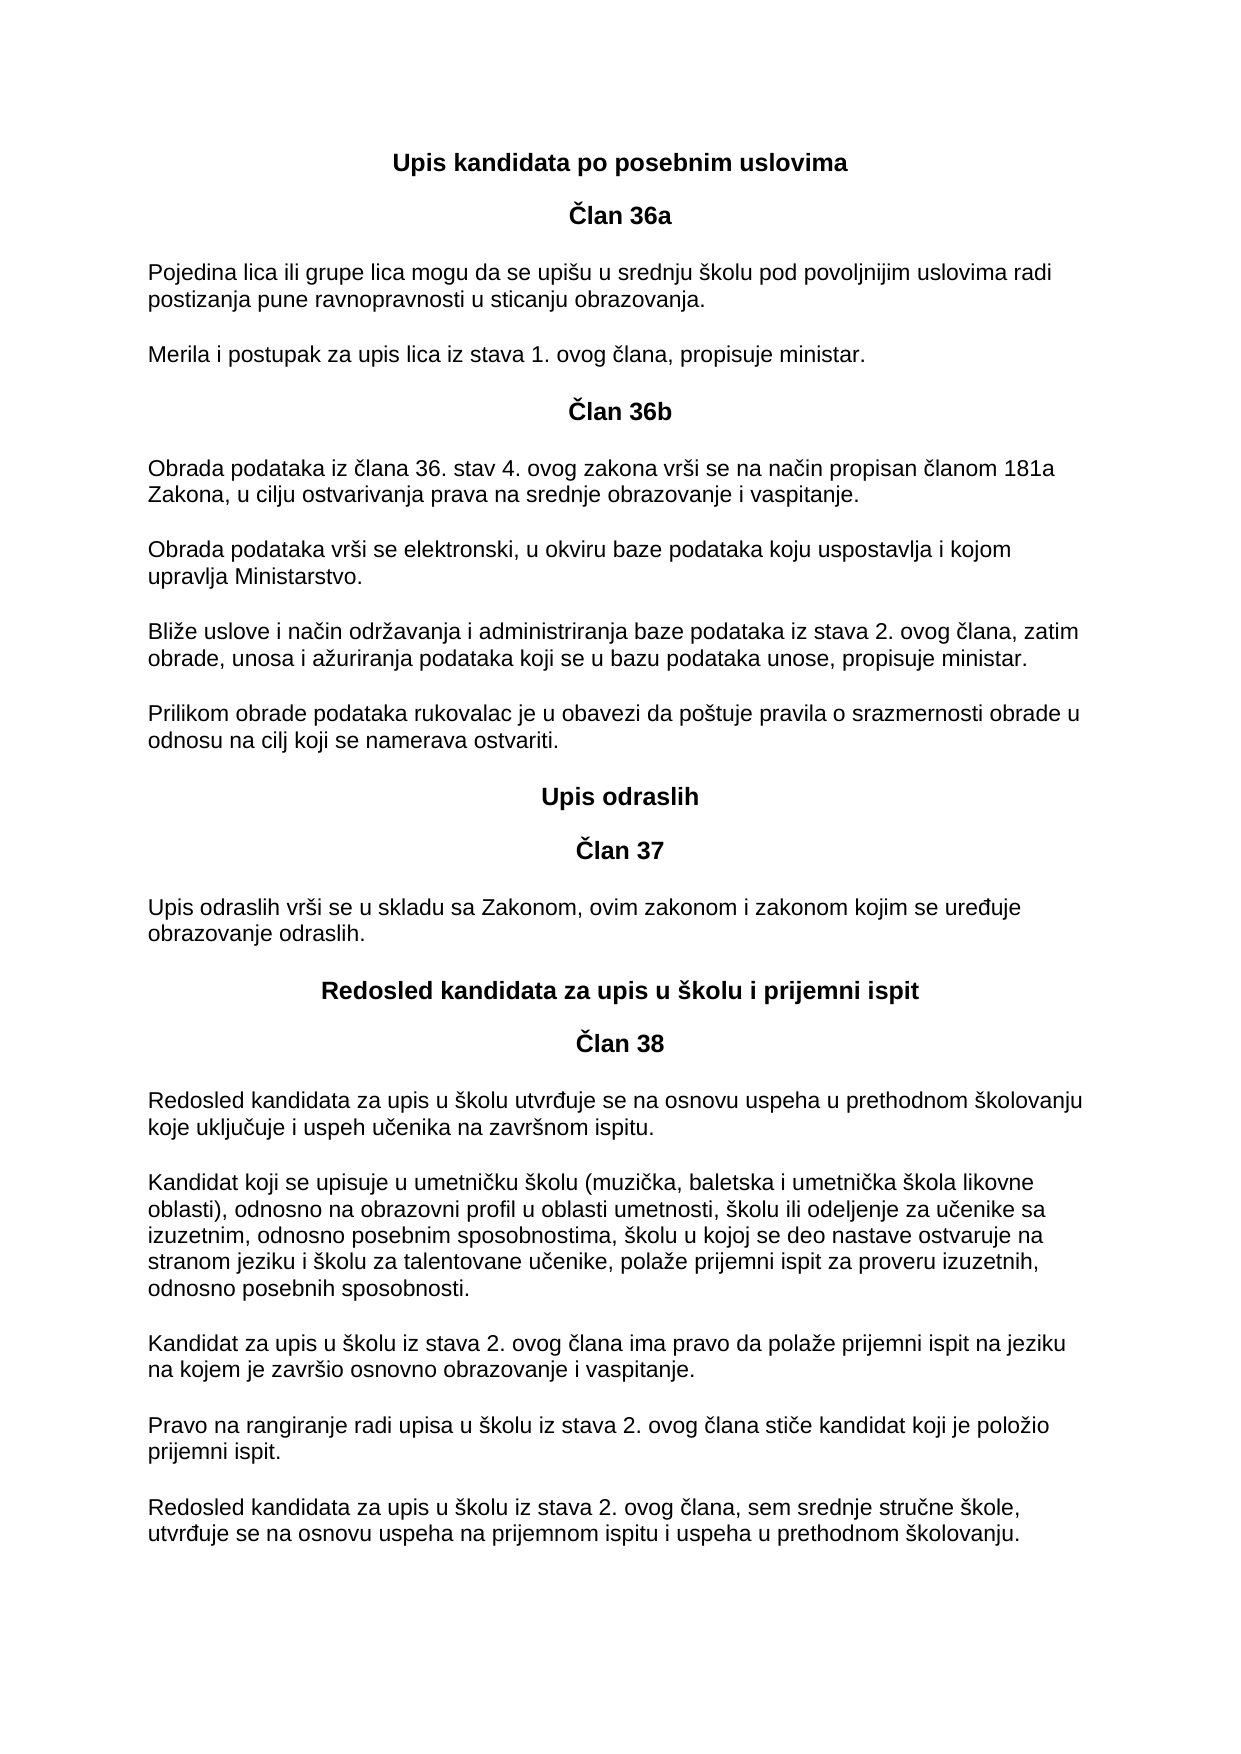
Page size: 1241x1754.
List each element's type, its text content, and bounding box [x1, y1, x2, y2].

text Pravo na rangiranje radi upisa u školu iz stava 2. ovog člana stiče kandidat koji je položio prijemni ispit. [148, 1412, 1093, 1465]
text Kandidat koji se upisuje u umetničku školu (muzička, baletska i umetnička škola likovne oblasti), odnosno na obrazovni profil u oblasti umetnosti, školu ili odeljenje za učenike sa izuzetnim, odnosno posebnim sposobnostima, školu u kojoj se deo nastave ostvaruje na stranom jeziku i školu za talentovane učenike, polaže prijemni ispit za proveru izuzetnih, odnosno posebnih sposobnosti. [148, 1169, 1093, 1301]
text Pojedina lica ili grupe lica mogu da se upišu u srednju školu pod povoljnijim uslovima radi postizanja pune ravnopravnosti u sticanju obrazovanja. [148, 259, 1093, 312]
text Redosled kandidata za upis u školu i prijemni ispit [148, 976, 1093, 1004]
text Obrada podataka iz člana 36. stav 4. ovog zakona vrši se na način propisan članom 181a Zakona, u cilju ostvarivanja prava na srednje obrazovanje i vaspitanje. [148, 454, 1093, 507]
text Merila i postupak za upis lica iz stava 1. ovog člana, propisuje ministar. [148, 341, 1093, 367]
text Redosled kandidata za upis u školu iz stava 2. ovog člana, sem srednje stručne škole, utvrđuje se na osnovu uspeha na prijemnom ispitu i uspeha u prethodnom školovanju. [148, 1494, 1093, 1547]
text Član 38 [148, 1029, 1093, 1058]
text Član 37 [148, 836, 1093, 864]
text Kandidat za upis u školu iz stava 2. ovog člana ima pravo da polaže prijemni ispit na jeziku na kojem je završio osnovno obrazovanje i vaspitanje. [148, 1330, 1093, 1383]
text Prilikom obrade podataka rukovalac je u obavezi da poštuje pravila o srazmernosti obrade u odnosu na cilj koji se namerava ostvariti. [148, 700, 1093, 753]
text Upis odraslih vrši se u skladu sa Zakonom, ovim zakonom i zakonom kojim se uređuje obrazovanje odraslih. [148, 894, 1093, 946]
text Upis odraslih [148, 782, 1093, 811]
text Član 36b [148, 397, 1093, 425]
text Bliže uslove i način održavanja i administriranja baze podataka iz stava 2. ovog člana, zatim obrade, unosa i ažuriranja podataka koji se u bazu podataka unose, propisuje ministar. [148, 618, 1093, 671]
text Upis kandidata po posebnim uslovima [148, 148, 1093, 176]
text Redosled kandidata za upis u školu utvrđuje se na osnovu uspeha u prethodnom školovanju koje uključuje i uspeh učenika na završnom ispitu. [148, 1087, 1093, 1140]
text Obrada podataka vrši se elektronski, u okviru baze podataka koju uspostavlja i kojom upravlja Ministarstvo. [148, 536, 1093, 589]
text Član 36a [148, 201, 1093, 230]
